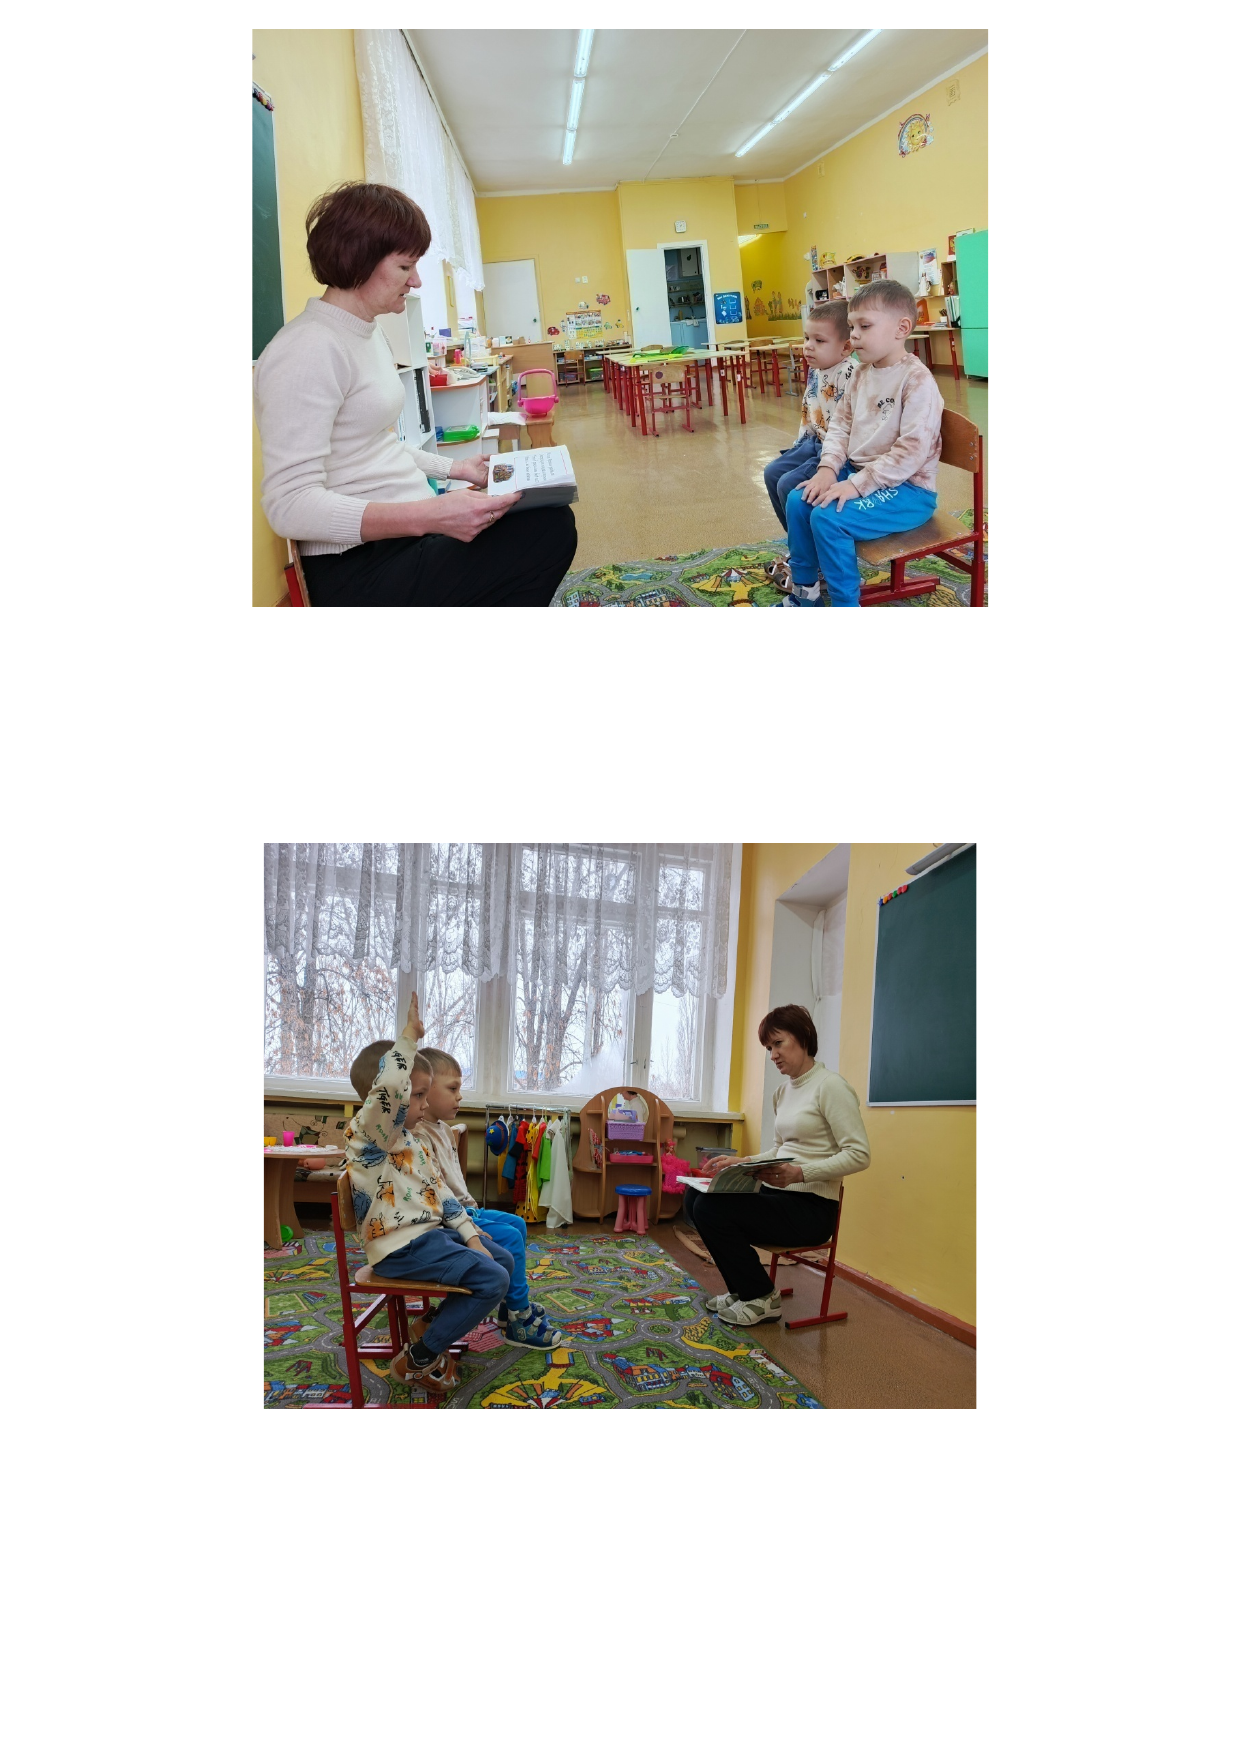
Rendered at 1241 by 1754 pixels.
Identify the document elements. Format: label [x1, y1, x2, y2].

picture [263, 843, 977, 1409]
picture [252, 29, 989, 607]
